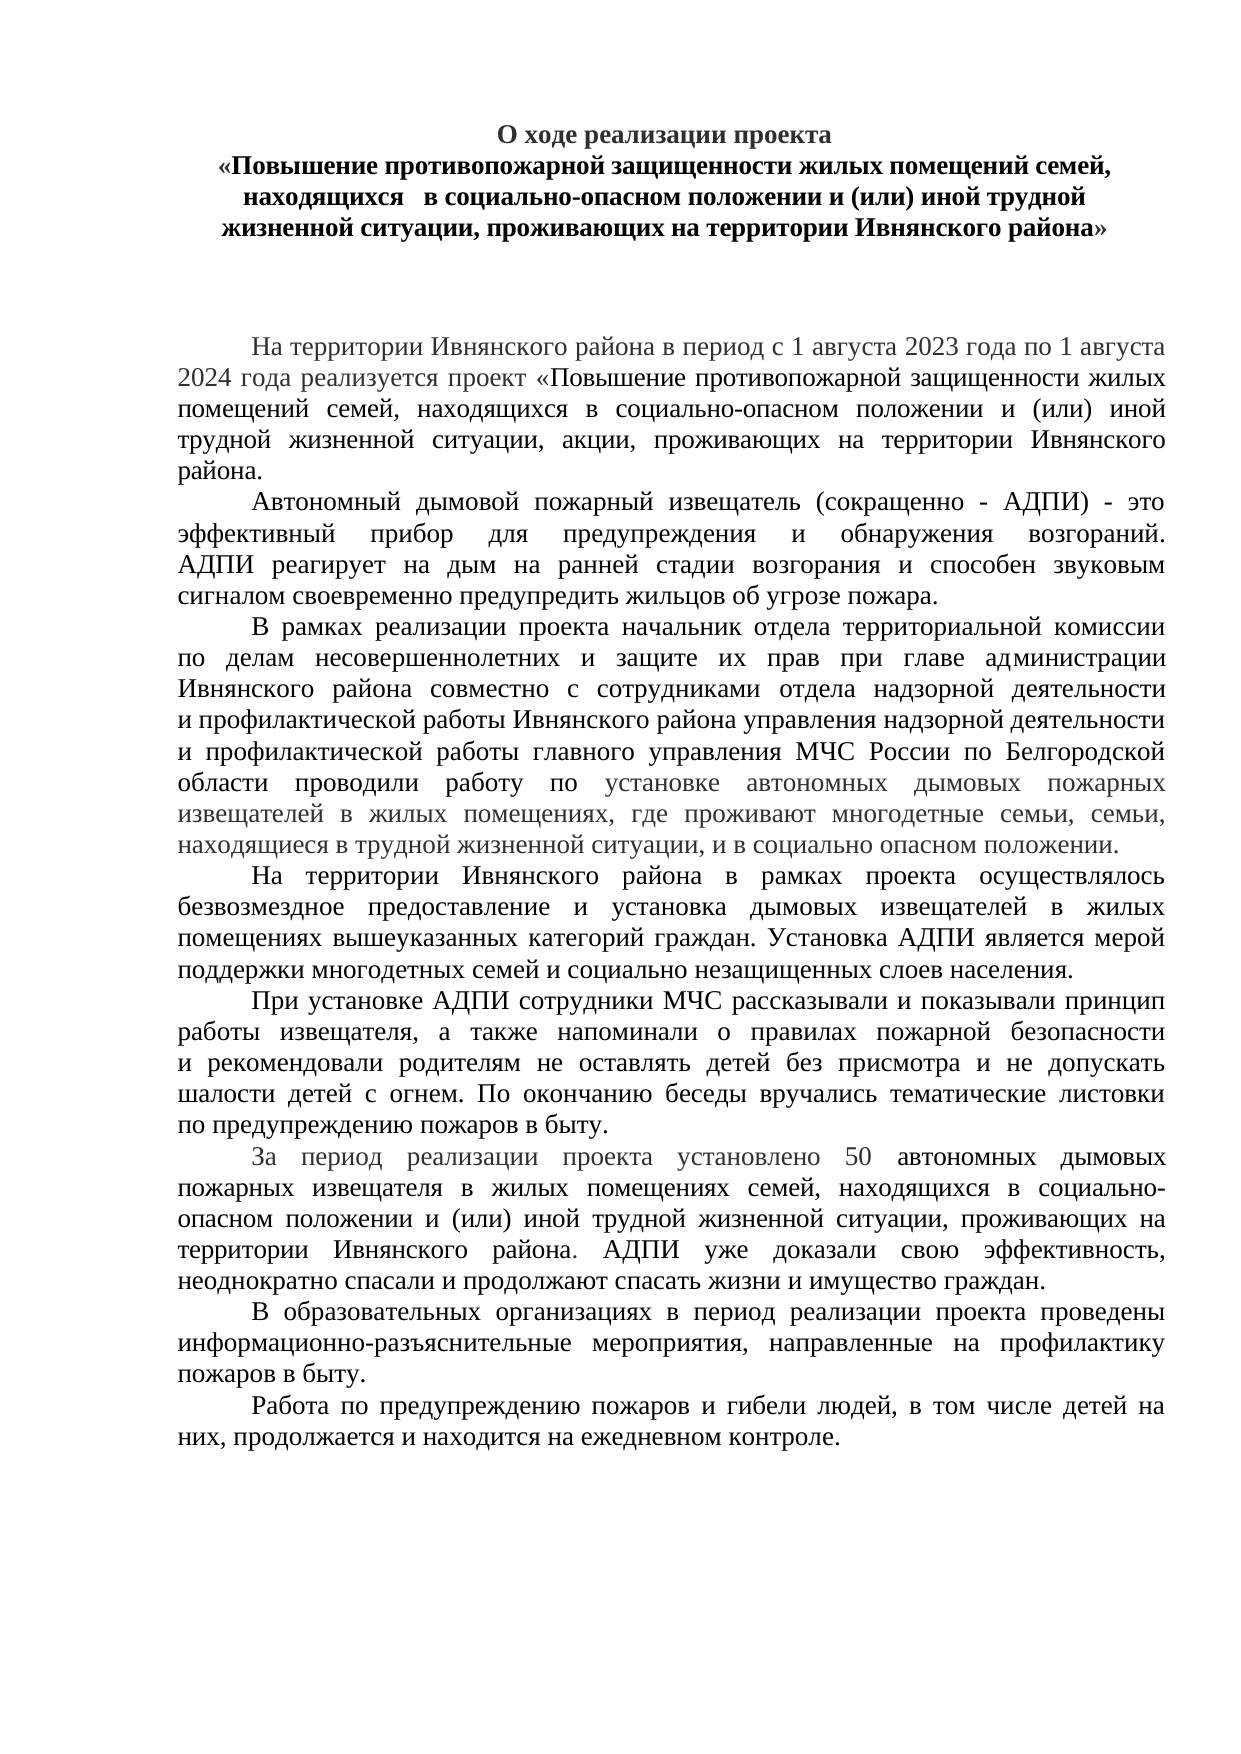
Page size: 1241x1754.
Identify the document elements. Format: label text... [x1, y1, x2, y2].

text На территории Ивнянского района в рамках проекта осуществлялось безвозмездное предоставление и установка дымовых извещателей в жилых помещениях вышеуказанных категорий граждан. Установка АДПИ является мерой поддержки многодетных семей и социально незащищенных слоев населения. [177, 859, 1166, 984]
text Работа по предупреждению пожаров и гибели людей, в том числе детей на них, продолжается и находится на ежедневном контроле. [177, 1389, 1166, 1451]
text В рамках реализации проекта начальник отдела территориальной комиссии по делам несовершеннолетних и защите их прав при главе администрации Ивнянского района совместно с сотрудниками отдела надзорной деятельности и профилактической работы Ивнянского района управления надзорной деятельности и профилактической работы главного управления МЧС России по Белгородской области проводили работу по установке автономных дымовых пожарных извещателей в жилых помещениях, где проживают многодетные семьи, семьи, находящиеся в трудной жизненной ситуации, и в социально опасном положении. [177, 610, 1166, 859]
text В образовательных организациях в период реализации проекта проведены информационно-разъяснительные мероприятия, направленные на профилактику пожаров в быту. [177, 1295, 1166, 1389]
text При установке АДПИ сотрудники МЧС рассказывали и показывали принцип работы извещателя, а также напоминали о правилах пожарной безопасности и рекомендовали родителям не оставлять детей без присмотра и не допускать шалости детей с огнем. По окончанию беседы вручались тематические листовки по предупреждению пожаров в быту. [177, 984, 1166, 1139]
text За период реализации проекта установлено 50 автономных дымовых пожарных извещателя в жилых помещениях семей, находящихся в социально-опасном положении и (или) иной трудной жизненной ситуации, проживающих на территории Ивнянского района. АДПИ уже доказали свою эффективность, неоднократно спасали и продолжают спасать жизни и имущество граждан. [177, 1139, 1166, 1295]
text Автономный дымовой пожарный извещатель (сокращенно - АДПИ) - это эффективный прибор для предупреждения и обнаружения возгораний. АДПИ реагирует на дым на ранней стадии возгорания и способен звуковым сигналом своевременно предупредить жильцов об угрозе пожара. [177, 486, 1166, 610]
text О ходе реализации проекта [177, 118, 1152, 149]
text На территории Ивнянского района в период с 1 августа 2023 года по 1 августа 2024 года реализуется проект «Повышение противопожарной защищенности жилых помещений семей, находящихся в социально-опасном положении и (или) иной трудной жизненной ситуации, акции, проживающих на территории Ивнянского района. [177, 330, 1166, 486]
text «Повышение противопожарной защищенности жилых помещений семей, находящихся в социально-опасном положении и (или) иной трудной жизненной ситуации, проживающих на территории Ивнянского района» [177, 149, 1152, 243]
